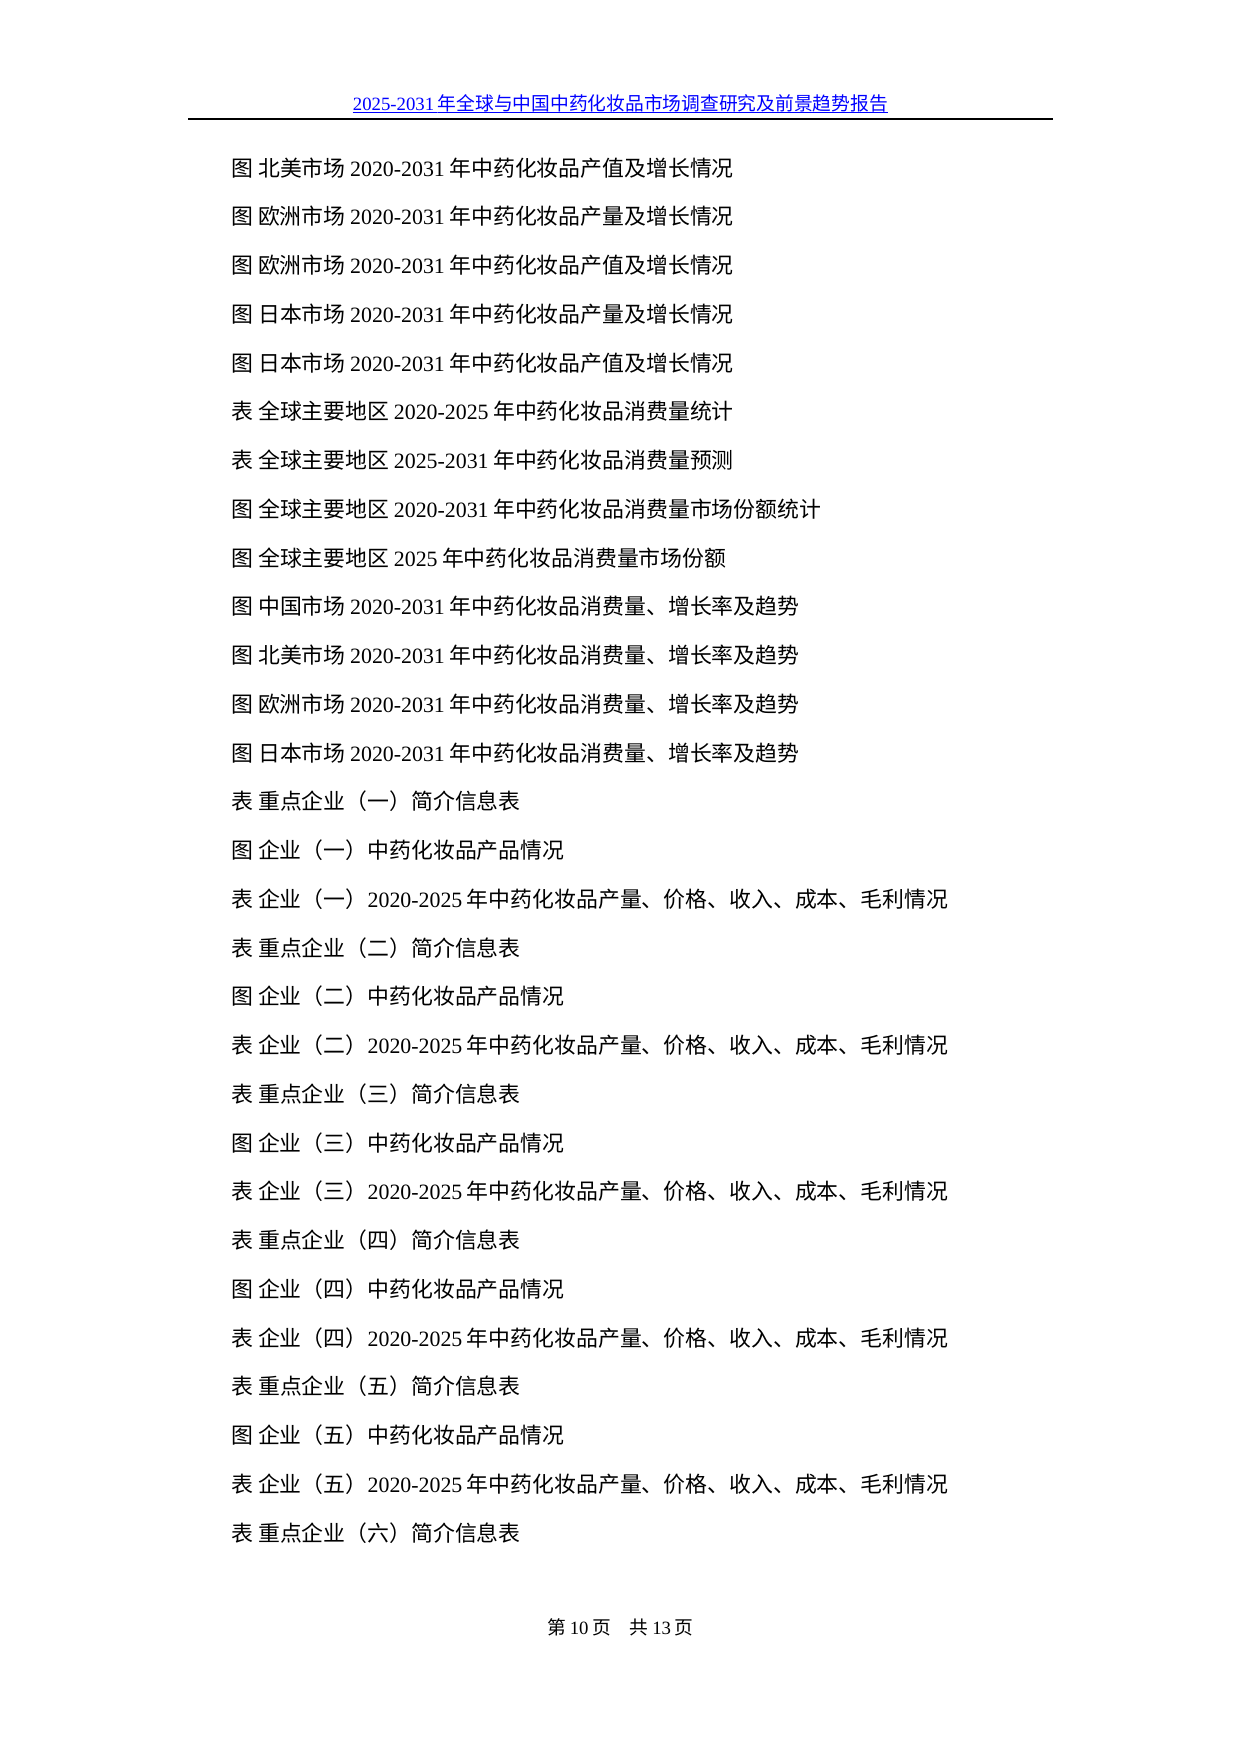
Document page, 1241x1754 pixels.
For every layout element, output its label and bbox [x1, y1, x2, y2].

text [187, 150, 1053, 1548]
